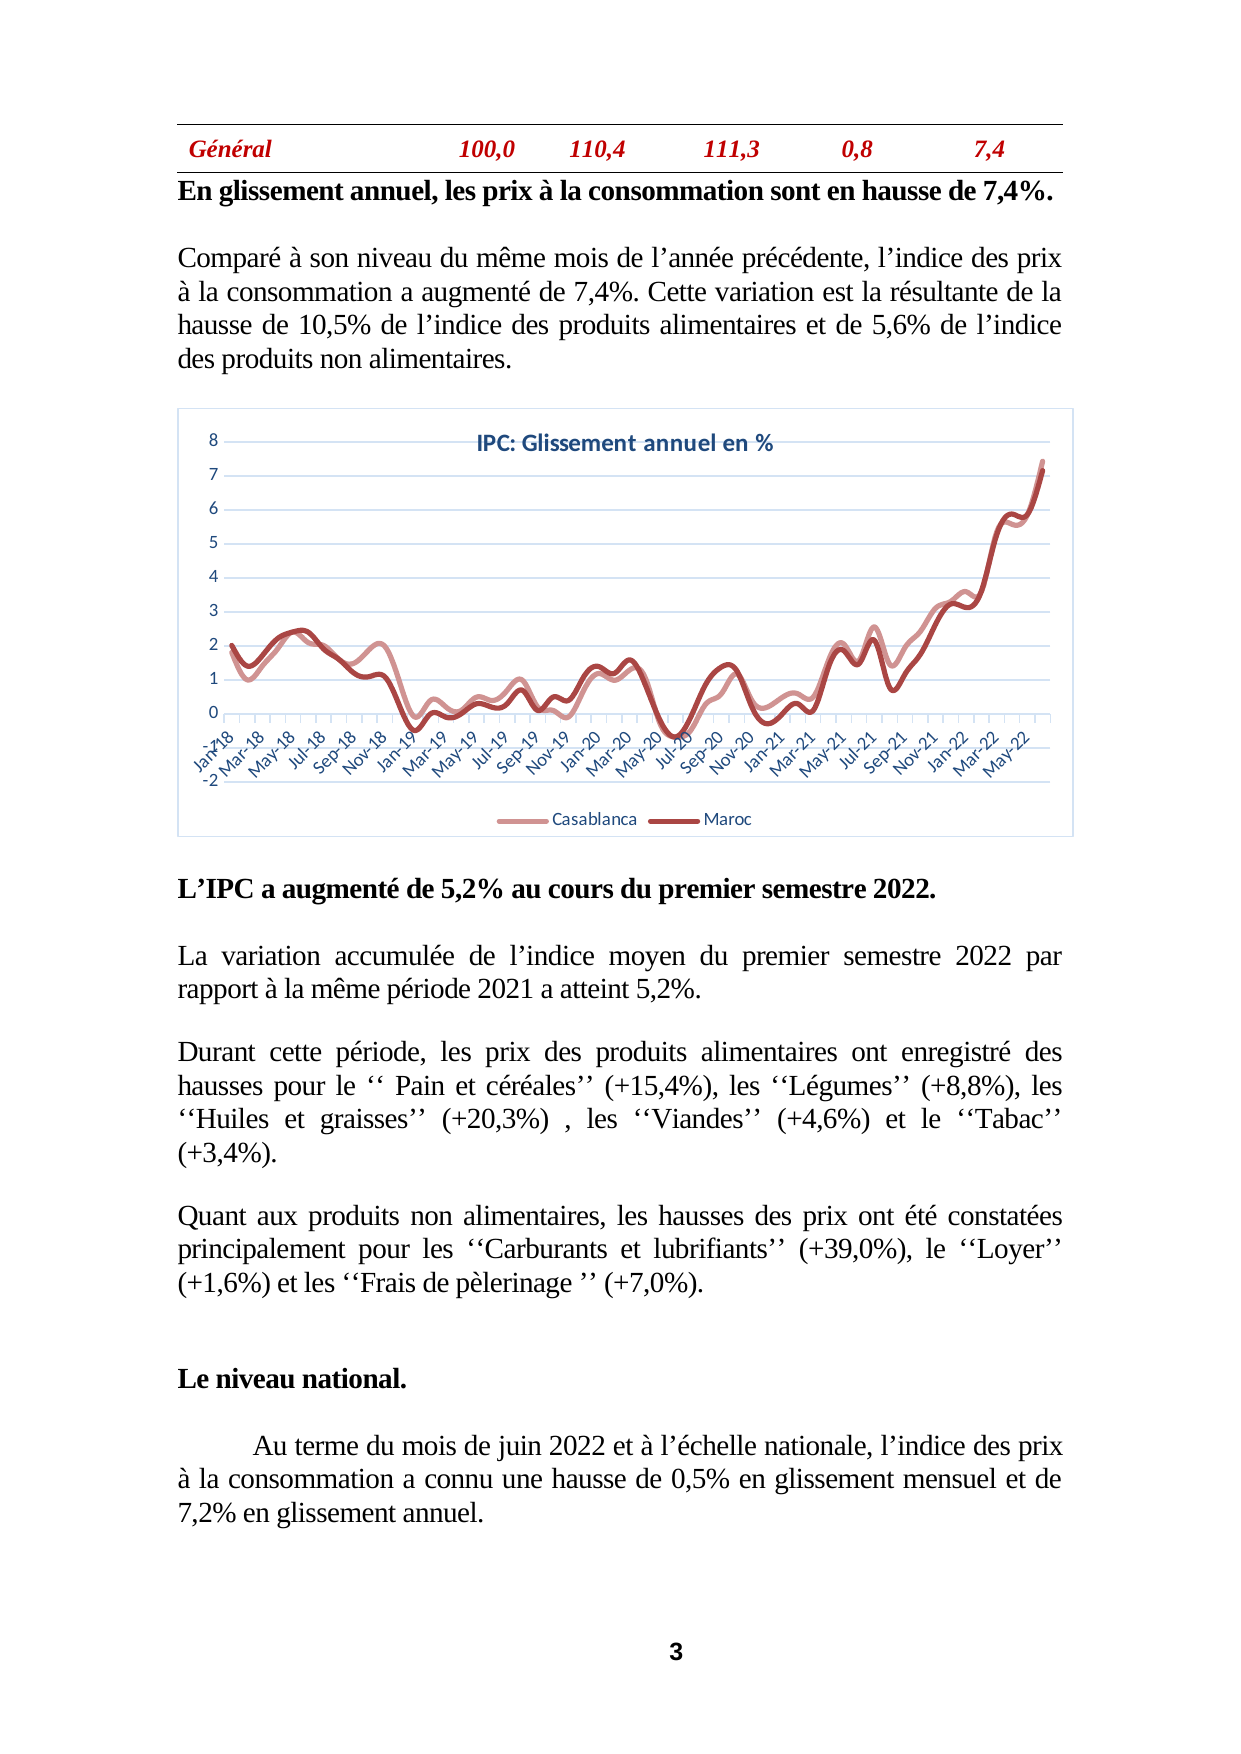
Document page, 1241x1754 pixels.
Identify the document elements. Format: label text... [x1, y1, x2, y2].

text L’IPC a augmenté de 5,2% au cours du premier semestre 2022. [177, 871, 1063, 904]
table_cell Général [177, 125, 445, 172]
table_cell 0,8 [799, 125, 918, 172]
text Comparé à son niveau du même mois de l’année précédente, l’indice des prix à la consommation a augmenté de 7,4%. Cette variation est la résultante de la hausse de 10,5% de l’indice des produits alimentaires et de 5,6% de l’indice des produits non alimentaires. [177, 240, 1063, 374]
text Durant cette période, les prix des produits alimentaires ont enregistré des hausses pour le ‘‘ Pain et céréales’’ (+15,4%), les ‘‘Légumes’’ (+8,8%), les ‘‘Huiles et graisses’’ (+20,3%) , les ‘‘Viandes’’ (+4,6%) et le ‘‘Tabac’’ (+3,4%). [177, 1034, 1063, 1168]
text En glissement annuel, les prix à la consommation sont en hausse de 7,4%. [177, 173, 1063, 207]
table_cell 110,4 [530, 125, 667, 172]
text La variation accumulée de l’indice moyen du premier semestre 2022 par rapport à la même période 2021 a atteint 5,2%. [177, 938, 1063, 1005]
text Le niveau national. [177, 1361, 1063, 1394]
table_cell 7,4 [918, 125, 1063, 172]
text Au terme du mois de juin 2022 et à l’échelle nationale, l’indice des prix à la consommation a connu une hausse de 0,5% en glissement mensuel et de 7,2% en glissement annuel. [177, 1428, 1063, 1529]
table_cell 100,0 [445, 125, 530, 172]
text Quant aux produits non alimentaires, les hausses des prix ont été constatées principalement pour les ‘‘Carburants et lubrifiants’’ (+39,0%), le ‘‘Loyer’’ (+1,6%) et les ‘‘Frais de pèlerinage ’’ (+7,0%). [177, 1198, 1063, 1298]
table_cell 111,3 [667, 125, 799, 172]
